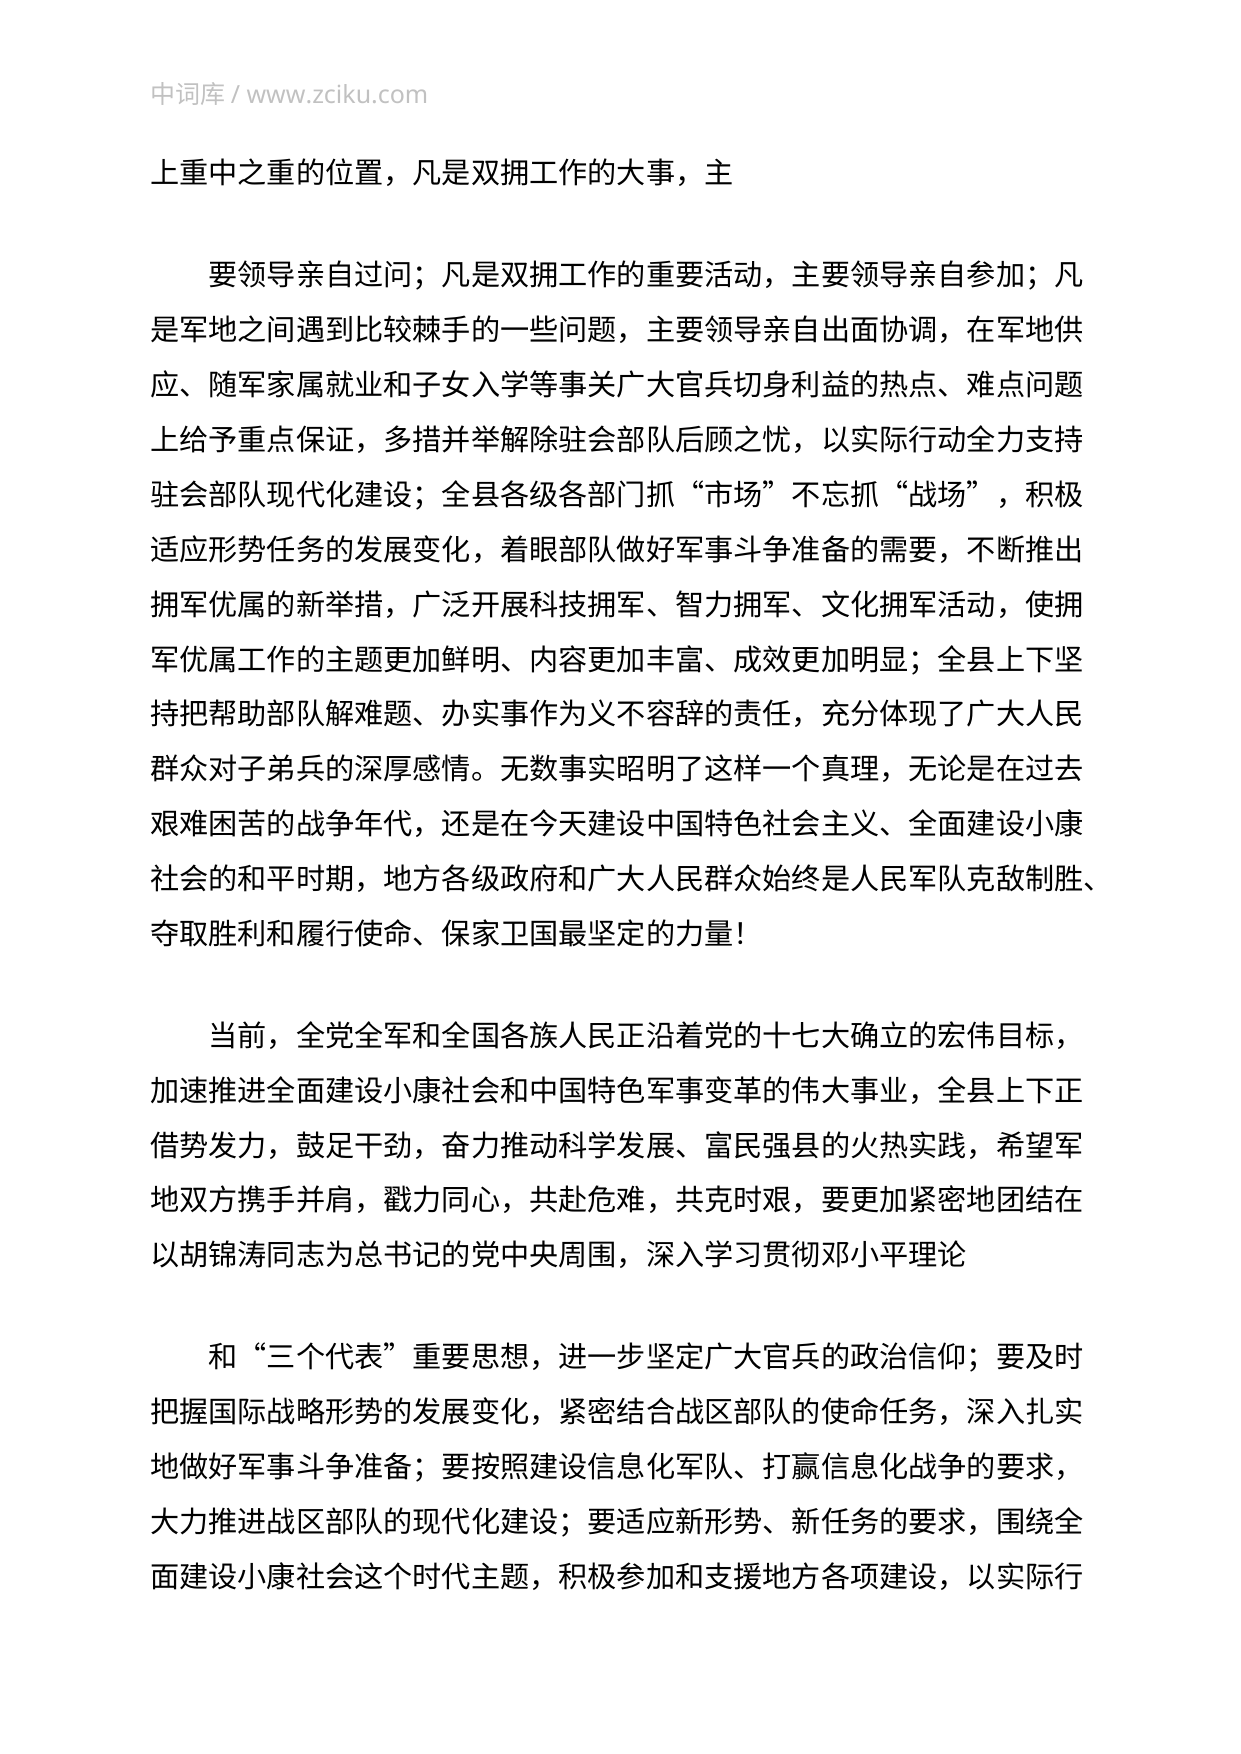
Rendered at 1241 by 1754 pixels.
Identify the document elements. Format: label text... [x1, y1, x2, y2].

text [150, 1334, 1090, 1596]
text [150, 150, 1090, 192]
text 要领导亲自过问；凡是双拥工作的重要活动，主要领导亲自参加；凡是军地之间遇到比较棘手的一些问题，主要领导亲自出面协调，在军地供应、随军家属就业和子女入学等事关广大官兵切身利益的热点、难点问题上给予重点保证，多措并举解除驻会部队后顾之忧，以实际行动全力支持驻会部队现代化建设；全县各级各部门抓“市场”不忘抓“战场”，积极适应形势任务的发展变化，着眼部队做好军事斗争准备的需要，不断推出拥军优属的新举措，广泛开展科技拥军、智力拥军、文化拥军活动，使拥军优属工作的主题更加鲜明、内容更加丰富、成效更加明显；全县上下坚持把帮助部队解难题、办实事作为义不容辞的责任，充分体现了广大人民群众对子弟兵的深厚感情。无数事实昭明了这样一个真理，无论是在过去艰难困苦的战争年代，还是在今天建设中国特色社会主义、全面建设小康社会的和平时期，地方各级政府和广大人民群众始终是人民军队克敌制胜、夺取胜利和履行使命、保家卫国最坚定的力量！ [150, 252, 1090, 953]
text 当前，全党全军和全国各族人民正沿着党的十七大确立的宏伟目标，加速推进全面建设小康社会和中国特色军事变革的伟大事业，全县上下正借势发力，鼓足干劲，奋力推动科学发展、富民强县的火热实践，希望军地双方携手并肩，戳力同心，共赴危难，共克时艰，要更加紧密地团结在以胡锦涛同志为总书记的党中央周围，深入学习贯彻邓小平理论 [150, 1012, 1090, 1274]
